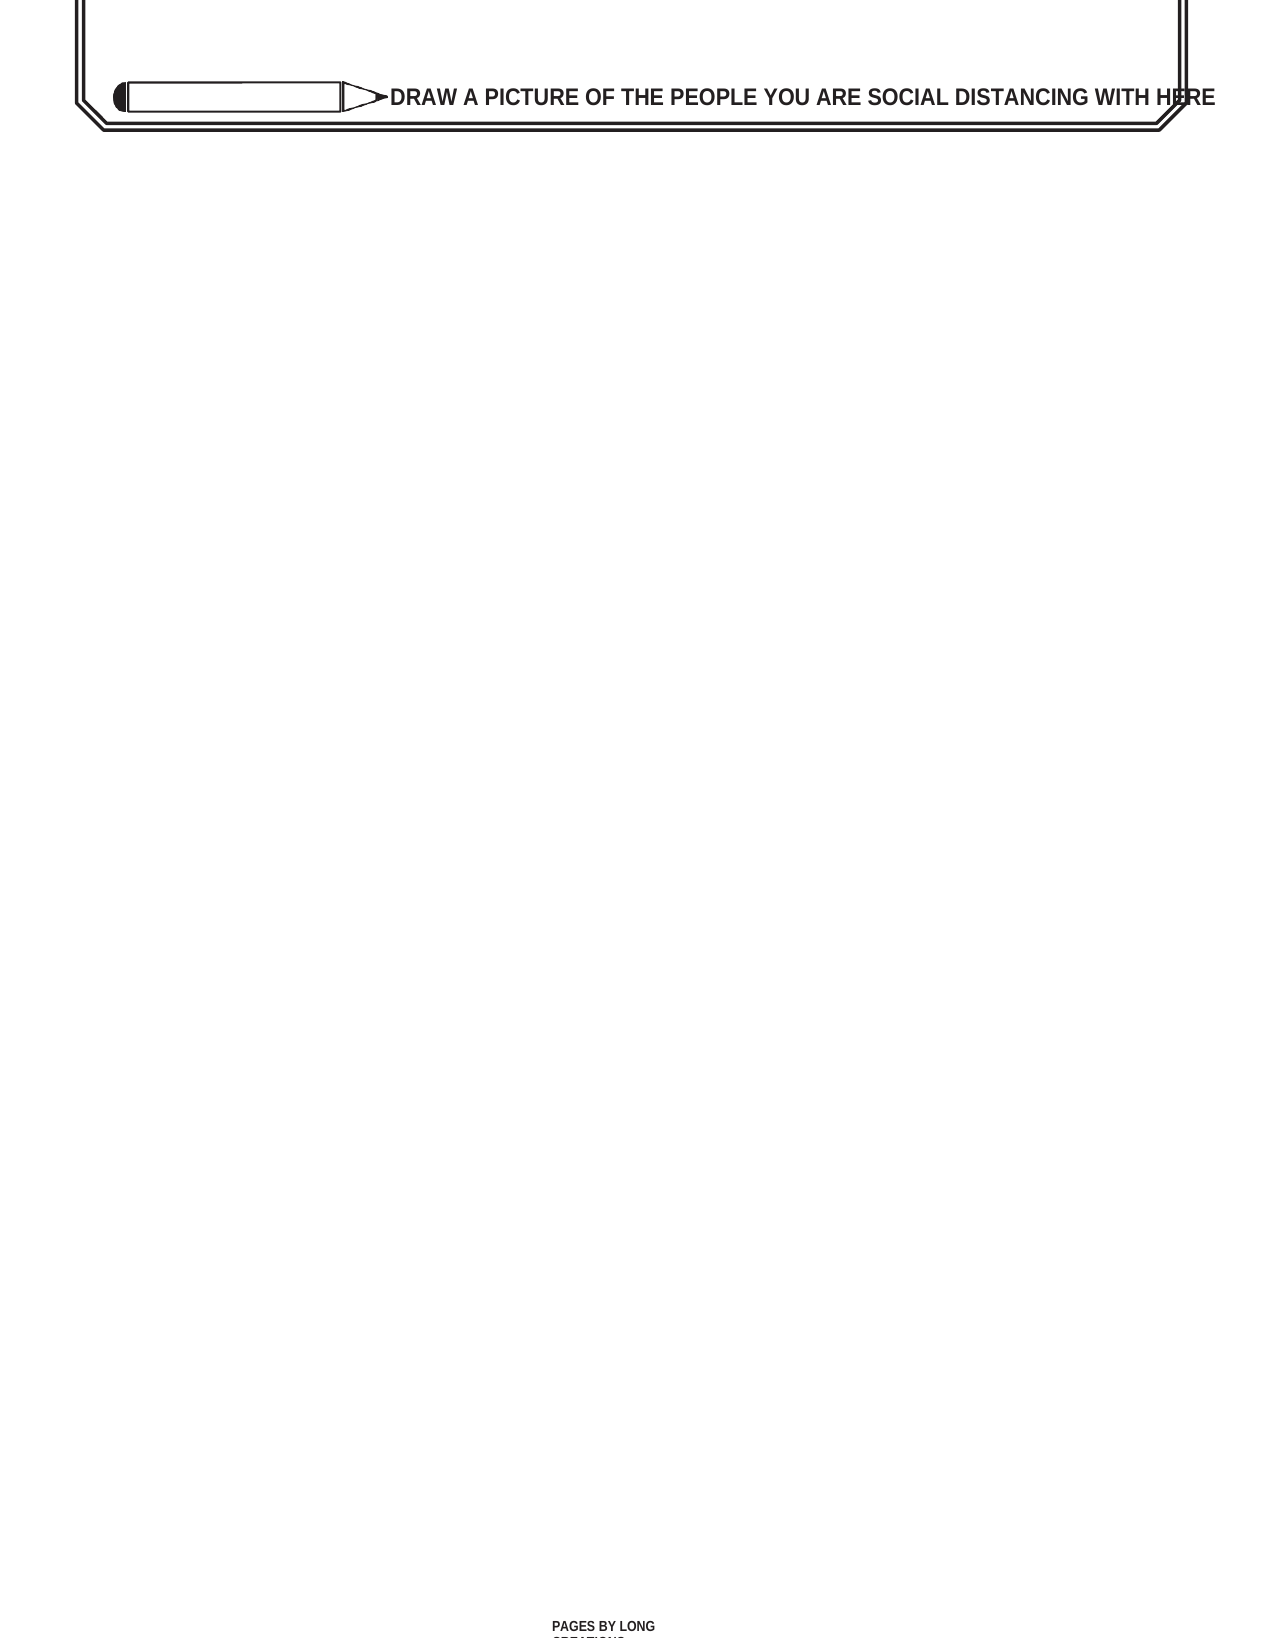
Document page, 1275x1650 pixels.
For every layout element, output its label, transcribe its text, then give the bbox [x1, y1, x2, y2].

picture [342, 81, 388, 112]
picture [113, 82, 126, 112]
text DRAW A PICTURE OF THE PEOPLE YOU ARE SOCIAL DISTANCING WITH HERE [390, 83, 1244, 110]
